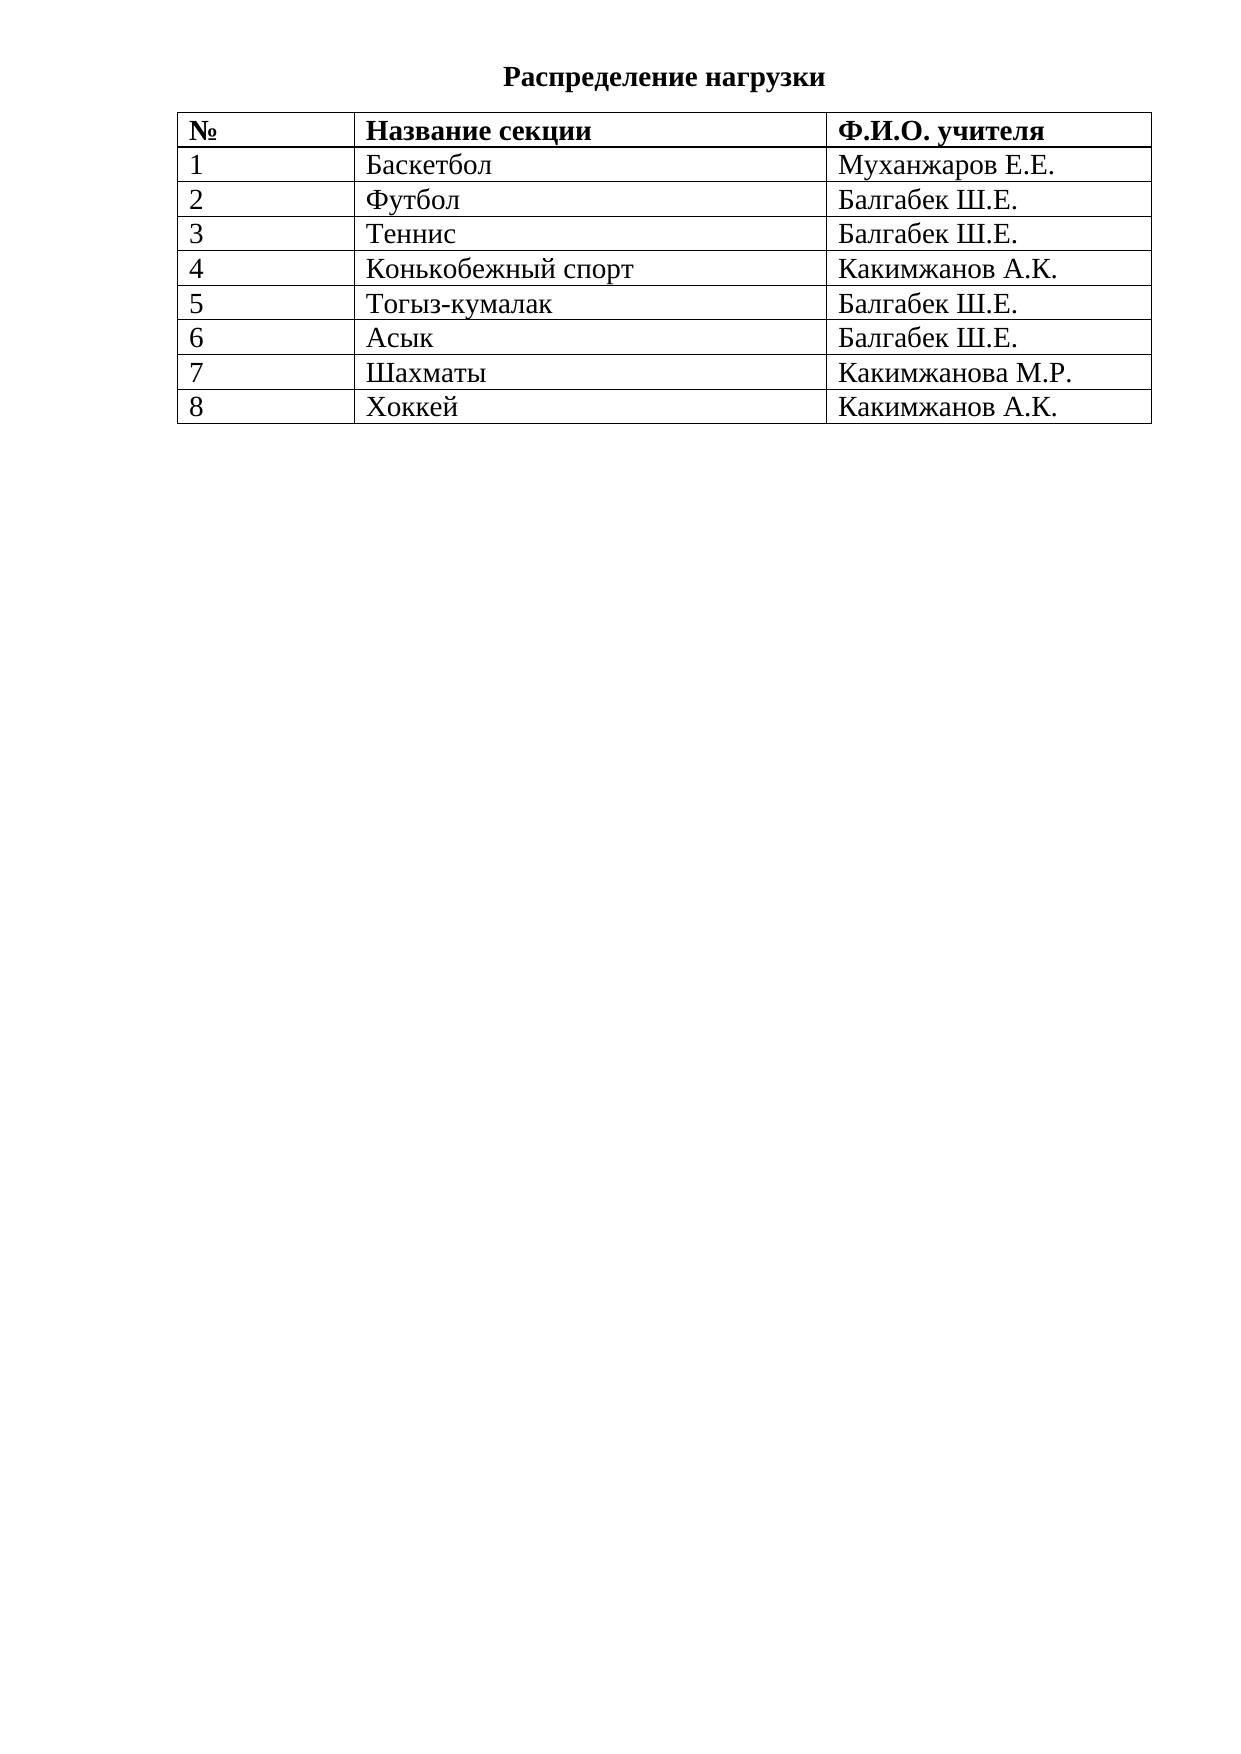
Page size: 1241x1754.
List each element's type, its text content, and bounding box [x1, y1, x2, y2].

text Распределение нагрузки [177, 59, 1152, 93]
table_header № [178, 113, 354, 146]
table_cell Хоккей [355, 390, 826, 423]
table_cell Муханжаров Е.Е. [827, 148, 1151, 181]
table_cell Какимжанов А.К. [827, 251, 1151, 285]
table_header Ф.И.О. учителя [827, 113, 1151, 146]
table_cell 8 [178, 390, 354, 423]
table_cell 1 [178, 148, 354, 181]
table_cell Теннис [355, 217, 826, 250]
table_cell Какимжанов А.К. [827, 390, 1151, 423]
table_cell Балгабек Ш.Е. [827, 217, 1151, 250]
table_cell Балгабек Ш.Е. [827, 286, 1151, 319]
table_cell 2 [178, 182, 354, 216]
table_cell 5 [178, 286, 354, 319]
table_cell 4 [178, 251, 354, 285]
table_header Название секции [355, 113, 826, 146]
table_cell Футбол [355, 182, 826, 216]
table_cell Конькобежный спорт [355, 251, 826, 285]
table_cell Баскетбол [355, 148, 826, 181]
table_cell Асык [355, 320, 826, 354]
table_cell Балгабек Ш.Е. [827, 320, 1151, 354]
table_cell Тогыз-кумалак [355, 286, 826, 319]
table_cell Балгабек Ш.Е. [827, 182, 1151, 216]
table_cell 6 [178, 320, 354, 354]
table_cell 3 [178, 217, 354, 250]
table_cell Какимжанова М.Р. [827, 355, 1151, 388]
table_cell 7 [178, 355, 354, 388]
table_cell Шахматы [355, 355, 826, 388]
